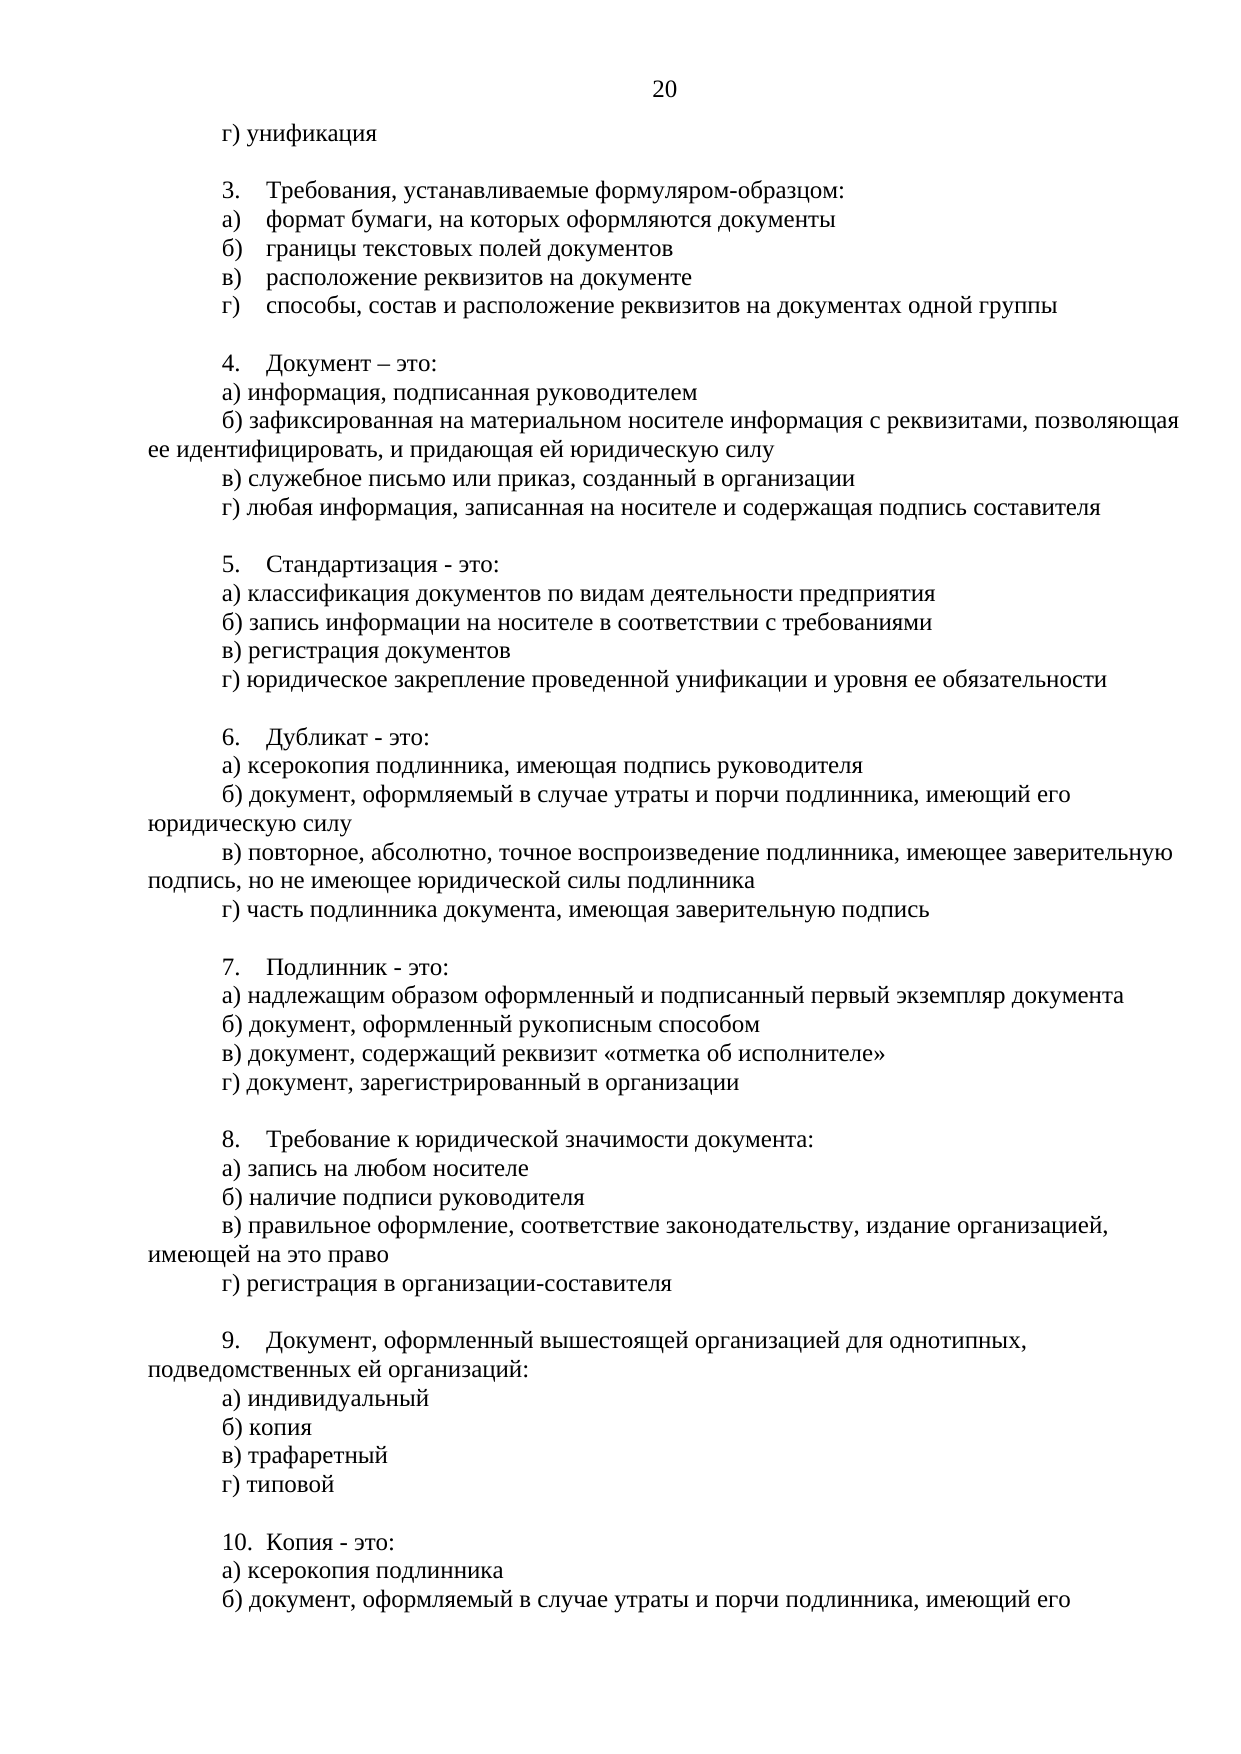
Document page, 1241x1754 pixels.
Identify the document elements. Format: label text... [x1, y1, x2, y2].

list Подлинник - это: [148, 952, 1181, 981]
text б) копия [148, 1412, 1181, 1441]
text в) повторное, абсолютно, точное воспроизведение подлинника, имеющее заверительную подпись, но не имеющее юридической силы подлинника [148, 837, 1181, 894]
text в) документ, содержащий реквизит «отметка об исполнителе» [148, 1038, 1181, 1067]
list Стандартизация - это: [148, 549, 1181, 578]
text в) служебное письмо или приказ, созданный в организации [148, 463, 1181, 492]
text в) правильное оформление, соответствие законодательству, издание организацией, имеющей на это право [148, 1211, 1181, 1268]
text г) типовой [148, 1469, 1181, 1498]
list Документ – это: [148, 348, 1181, 377]
text б) документ, оформленный рукописным способом [148, 1009, 1181, 1038]
text а) классификация документов по видам деятельности предприятия [148, 578, 1181, 607]
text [148, 1584, 1181, 1613]
text г) часть подлинника документа, имеющая заверительную подпись [148, 894, 1181, 923]
list Дубликат - это: [148, 722, 1181, 751]
list Требования, устанавливаемые формуляром-образцом: [148, 176, 1181, 204]
list Копия - это: [148, 1527, 1181, 1556]
text в) регистрация документов [148, 636, 1181, 664]
text а) формат бумаги, на которых оформляются документы [148, 204, 1181, 233]
text г) любая информация, записанная на носителе и содержащая подпись составителя [148, 492, 1181, 521]
text б) документ, оформляемый в случае утраты и порчи подлинника, имеющий его юридическую силу [148, 779, 1181, 837]
text а) ксерокопия подлинника [148, 1556, 1181, 1584]
text а) запись на любом носителе [148, 1153, 1181, 1182]
text г) юридическое закрепление проведенной унификации и уровня ее обязательности [148, 664, 1181, 693]
list Требование к юридической значимости документа: [148, 1124, 1181, 1153]
text в) расположение реквизитов на документе [148, 262, 1181, 291]
text б) границы текстовых полей документов [148, 233, 1181, 262]
text а) надлежащим образом оформленный и подписанный первый экземпляр документа [148, 981, 1181, 1009]
text г) унификация [148, 118, 1181, 147]
text б) зафиксированная на материальном носителе информация с реквизитами, позволяющая ее идентифицировать, и придающая ей юридическую силу [148, 406, 1181, 463]
text б) наличие подписи руководителя [148, 1182, 1181, 1211]
list Документ, оформленный вышестоящей организацией для однотипных, подведомственных ей организаций: [148, 1326, 1181, 1383]
text а) индивидуальный [148, 1383, 1181, 1412]
text г) документ, зарегистрированный в организации [148, 1067, 1181, 1096]
text а) информация, подписанная руководителем [148, 377, 1181, 406]
text а) ксерокопия подлинника, имеющая подпись руководителя [148, 751, 1181, 779]
text г) способы, состав и расположение реквизитов на документах одной группы [148, 291, 1181, 319]
text в) трафаретный [148, 1441, 1181, 1469]
text б) запись информации на носителе в соответствии с требованиями [148, 607, 1181, 636]
text г) регистрация в организации-составителя [148, 1268, 1181, 1297]
